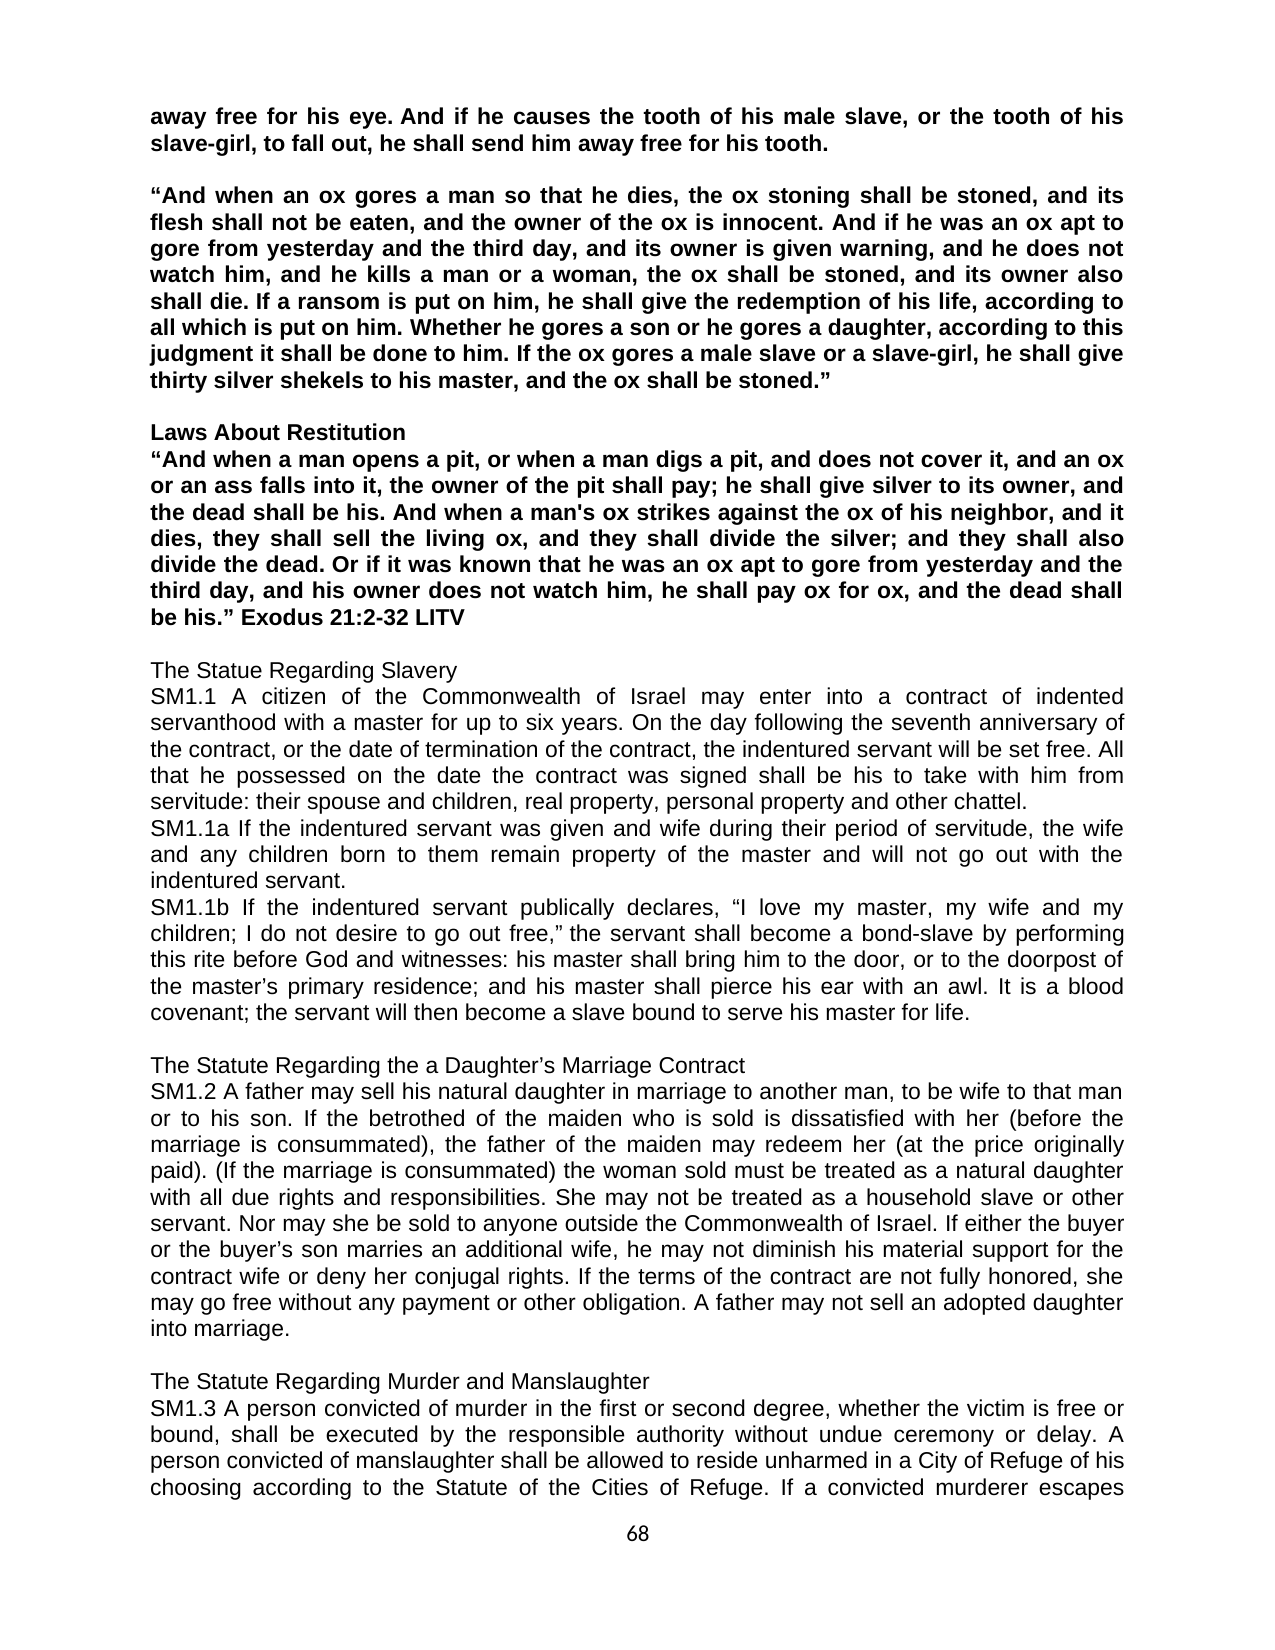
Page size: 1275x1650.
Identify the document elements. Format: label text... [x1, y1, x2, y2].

text SM1.1b If the indentured servant publically declares, “I love my master, my wife and my children; I do not desire to go out free,” the servant shall become a bond-slave by performing this rite before God and witnesses: his master shall bring him to the door, or to the doorpost of the master’s primary residence; and his master shall pierce his ear with an awl. It is a blood covenant; the servant will then become a slave bound to serve his master for life. [150, 894, 1125, 1026]
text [150, 103, 1125, 156]
text Laws About Restitution [150, 419, 1125, 446]
text “And when a man opens a pit, or when a man digs a pit, and does not cover it, and an ox or an ass falls into it, the owner of the pit shall pay; he shall give silver to its owner, and the dead shall be his. And when a man's ox strikes against the ox of his neighbor, and it dies, they shall sell the living ox, and they shall divide the silver; and they shall also divide the dead. Or if it was known that he was an ox apt to gore from yesterday and the third day, and his owner does not watch him, he shall pay ox for ox, and the dead shall be his.” Exodus 21:2-32 LITV [150, 446, 1125, 630]
text The Statue Regarding Slavery [150, 657, 1125, 683]
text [150, 1394, 1125, 1500]
text SM1.2 A father may sell his natural daughter in marriage to another man, to be wife to that man or to his son. If the betrothed of the maiden who is sold is dissatisfied with her (before the marriage is consummated), the father of the maiden may redeem her (at the price originally paid). (If the marriage is consummated) the woman sold must be treated as a natural daughter with all due rights and responsibilities. She may not be treated as a household slave or other servant. Nor may she be sold to anyone outside the Commonwealth of Israel. If either the buyer or the buyer’s son marries an additional wife, he may not diminish his material support for the contract wife or deny her conjugal rights. If the terms of the contract are not fully honored, she may go free without any payment or other obligation. A father may not sell an adopted daughter into marriage. [150, 1078, 1125, 1342]
text The Statute Regarding the a Daughter’s Marriage Contract [150, 1052, 1125, 1078]
text “And when an ox gores a man so that he dies, the ox stoning shall be stoned, and its flesh shall not be eaten, and the owner of the ox is innocent. And if he was an ox apt to gore from yesterday and the third day, and its owner is given warning, and he does not watch him, and he kills a man or a woman, the ox shall be stoned, and its owner also shall die. If a ransom is put on him, he shall give the redemption of his life, according to all which is put on him. Whether he gores a son or he gores a daughter, according to this judgment it shall be done to him. If the ox gores a male slave or a slave-girl, he shall give thirty silver shekels to his master, and the ox shall be stoned.” [150, 182, 1125, 393]
text SM1.1a If the indentured servant was given and wife during their period of servitude, the wife and any children born to them remain property of the master and will not go out with the indentured servant. [150, 815, 1125, 894]
text SM1.1 A citizen of the Commonwealth of Israel may enter into a contract of indented servanthood with a master for up to six years. On the day following the seventh anniversary of the contract, or the date of termination of the contract, the indentured servant will be set free. All that he possessed on the date the contract was signed shall be his to take with him from servitude: their spouse and children, real property, personal property and other chattel. [150, 683, 1125, 815]
text The Statute Regarding Murder and Manslaughter [150, 1368, 1125, 1394]
